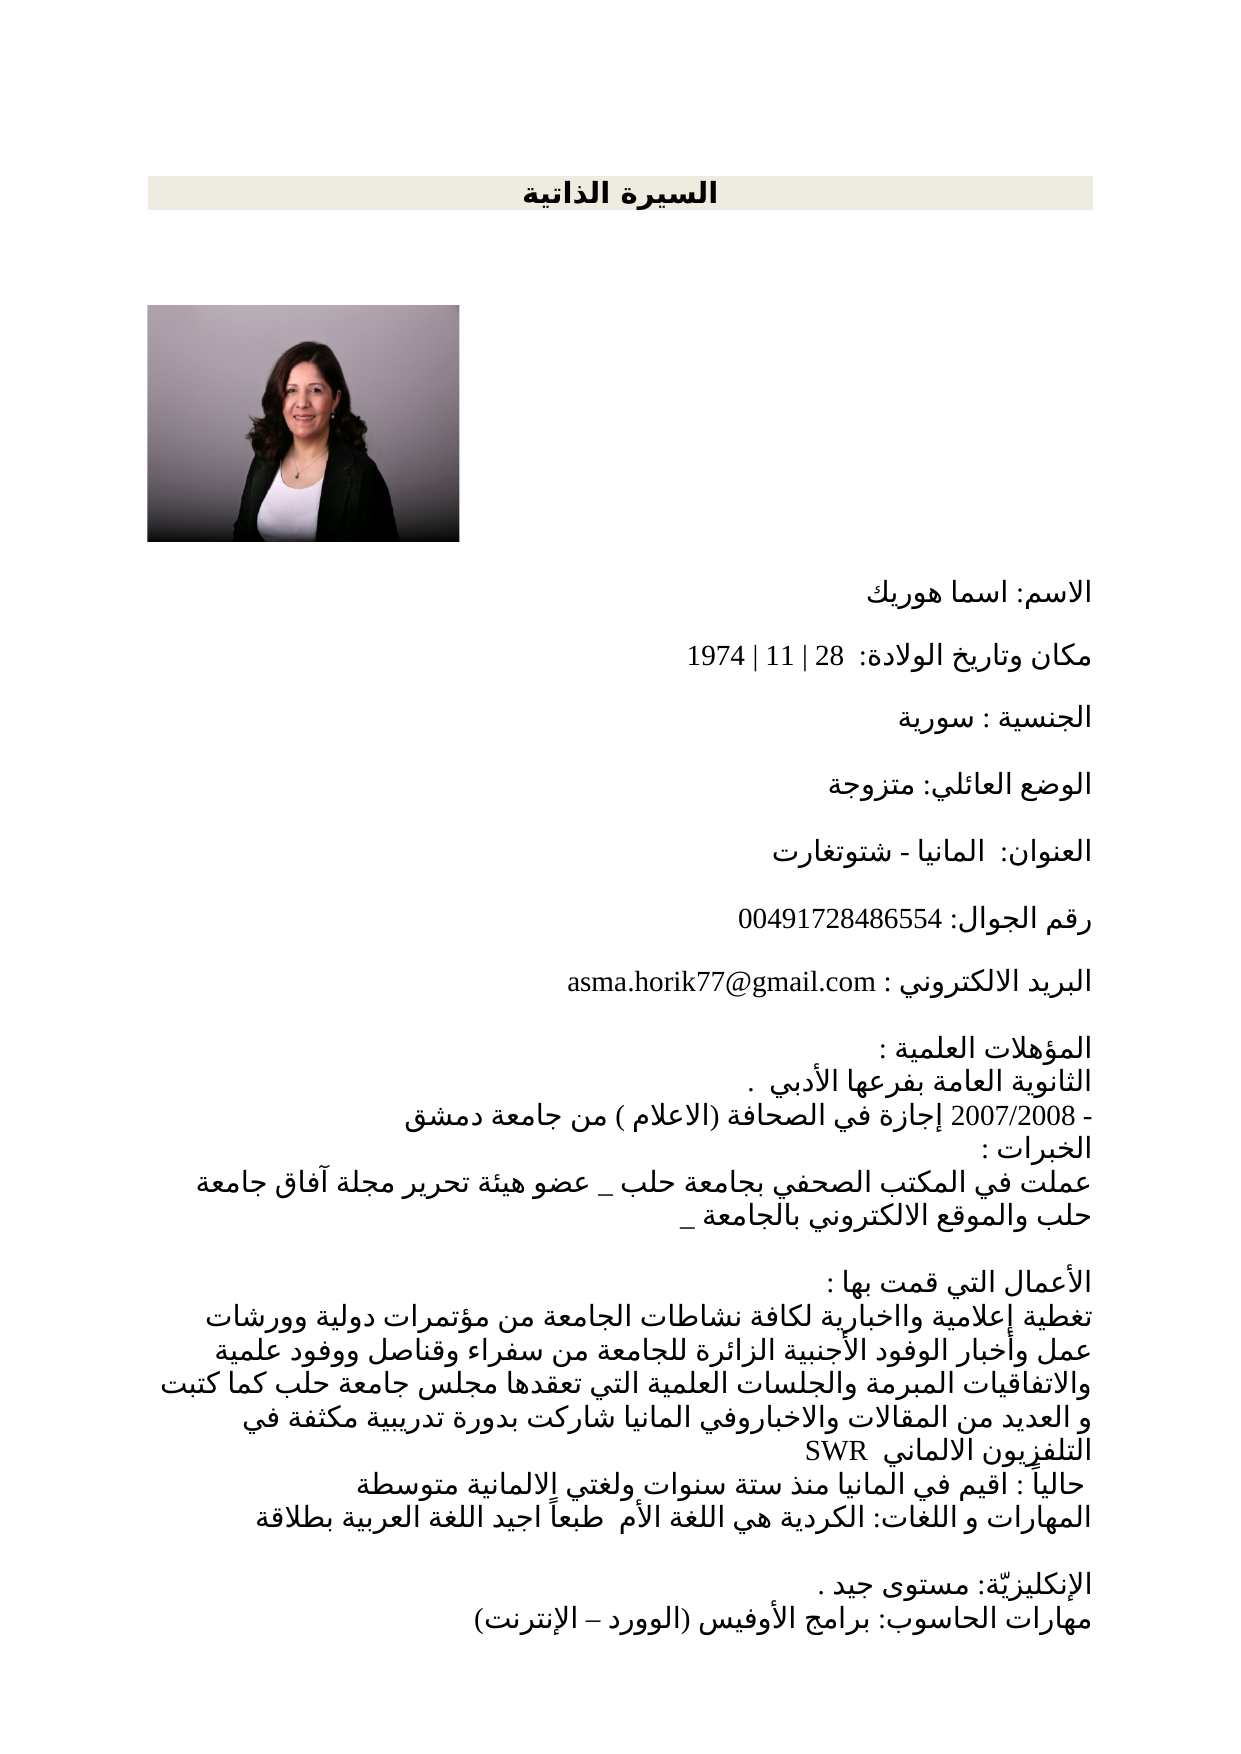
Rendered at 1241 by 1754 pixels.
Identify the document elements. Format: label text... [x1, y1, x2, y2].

text العنوان: المانيا - شتوتغارت [148, 834, 1093, 868]
text تغطية إعلامية وااخبارية لكافة نشاطات الجامعة من مؤتمرات دولية وورشات عمل وأخبار الوفود الأجنبية الزائرة للجامعة من سفراء وقناصل ووفود علمية والاتفاقيات المبرمة والجلسات العلمية التي تعقدها مجلس جامعة حلب كما كتبت و العديد من المقالات والاخباروفي المانيا شاركت بدورة تدريبية مكثفة في التلفزيون الالماني SWR [148, 1299, 1093, 1467]
text - 2007/2008 إجازة في الصحافة (الاعلام ) من جامعة دمشق [148, 1098, 1093, 1131]
text الاسم: اسما هوريك [148, 576, 1093, 609]
text مكان وتاريخ الولادة: 28 | 11 | 1974 [148, 638, 1093, 671]
text الإنكليزيّة: مستوى جيد . [148, 1567, 1093, 1601]
text رقم الجوال: 00491728486554 [148, 901, 1093, 935]
text المؤهلات العلمية : [148, 1031, 1093, 1064]
text الخبرات : [148, 1131, 1093, 1165]
picture [147, 305, 460, 542]
text مهارات الحاسوب: برامج الأوفيس (الوورد – الإنترنت) [148, 1601, 1093, 1634]
text الأعمال التي قمت بها : [148, 1266, 1093, 1299]
text المهارات و اللغات: الكردية هي اللغة الأم طبعاً اجيد اللغة العربية بطلاقة [148, 1500, 1093, 1534]
text السيرة الذاتية [148, 176, 1093, 210]
text الثانوية العامة بفرعها الأدبي . [148, 1064, 1093, 1098]
text عملت في المكتب الصحفي بجامعة حلب _ عضو هيئة تحرير مجلة آفاق جامعة حلب والموقع الالكتروني بالجامعة _ [148, 1165, 1093, 1232]
text البريد الالكتروني : asma.horik77@gmail.com [148, 964, 1093, 997]
text الوضع العائلي: متزوجة [148, 767, 1093, 801]
text الجنسية : سورية [148, 700, 1093, 734]
text حالياً : اقيم في المانيا منذ ستة سنوات ولغتي الالمانية متوسطة [148, 1467, 1093, 1500]
